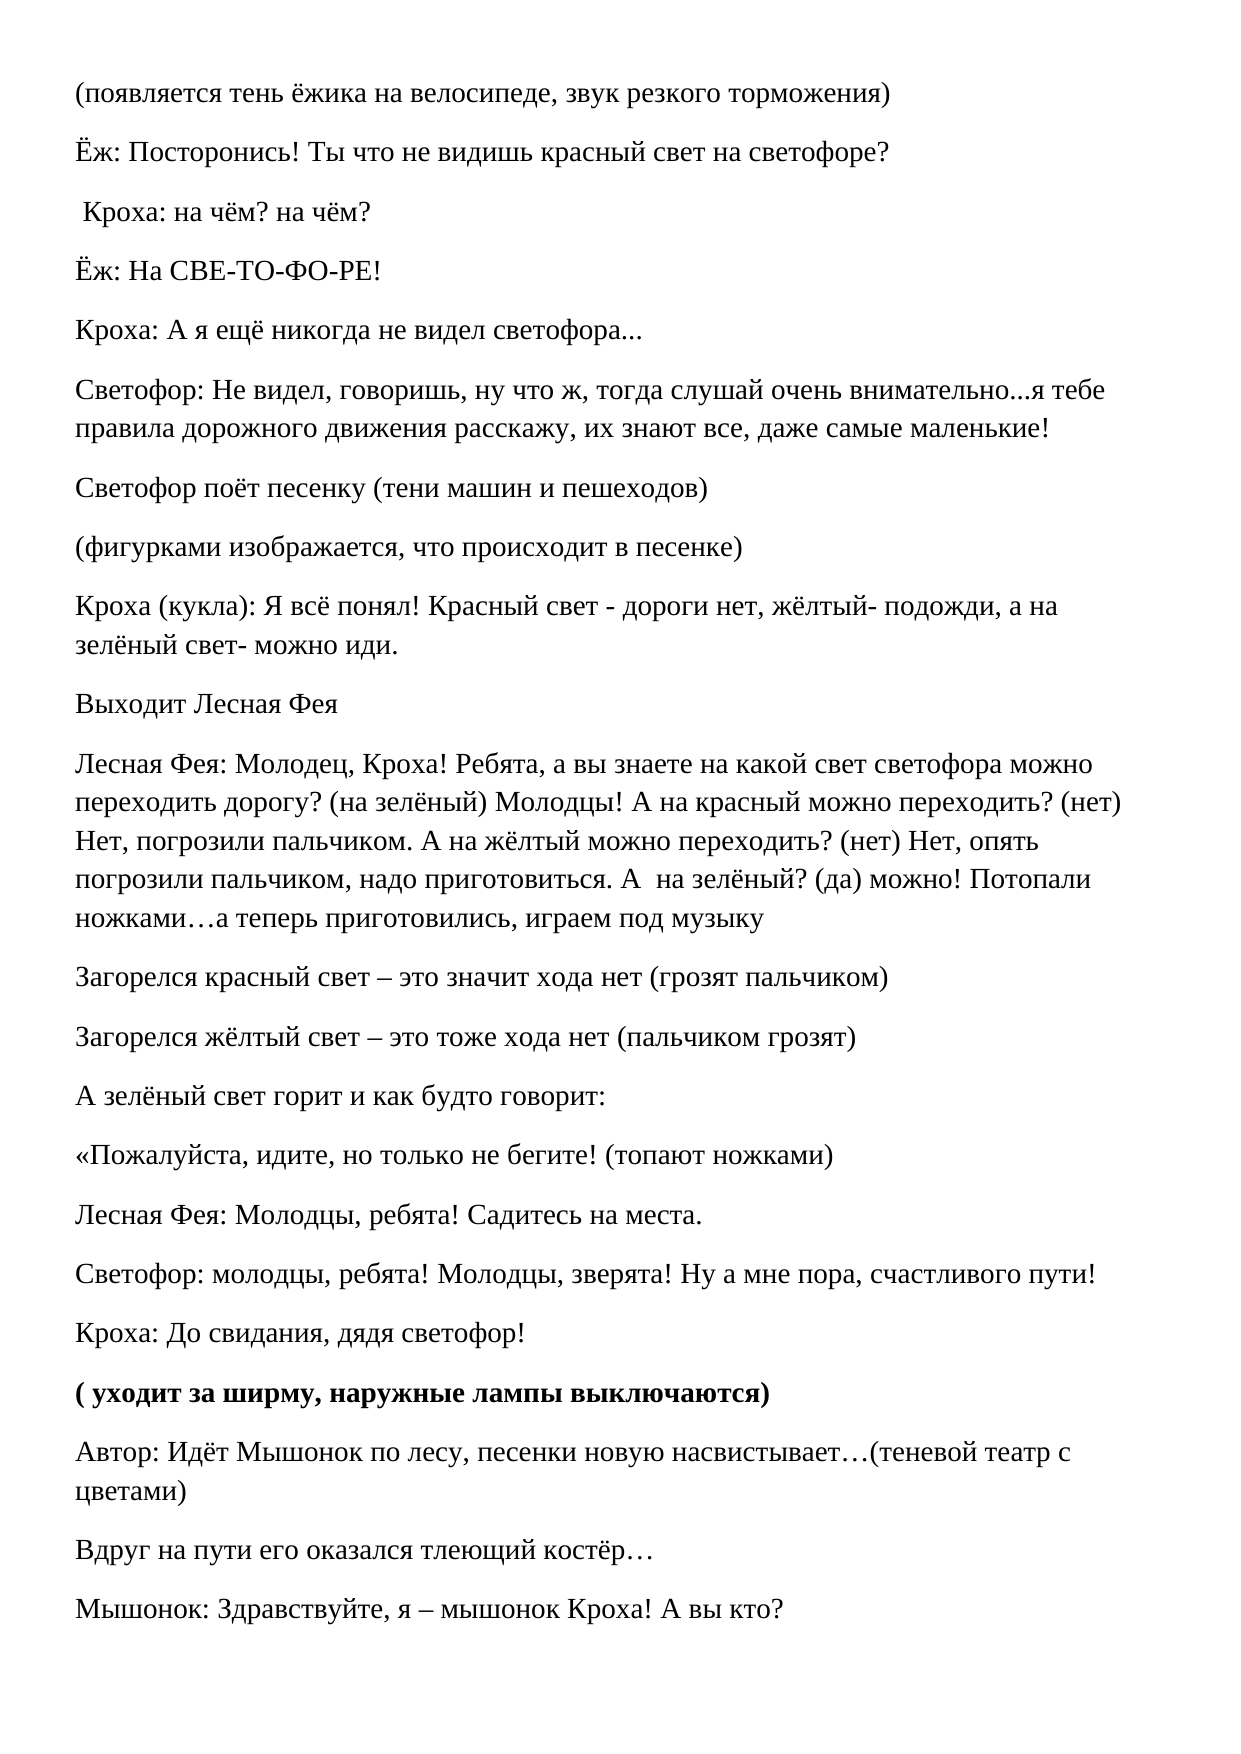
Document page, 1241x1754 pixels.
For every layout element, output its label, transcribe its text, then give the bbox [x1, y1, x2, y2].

text Светофор поёт песенку (тени машин и пешеходов) [75, 470, 1165, 503]
text Светофор: Не видел, говоришь, ну что ж, тогда слушай очень внимательно...я тебе правила дорожного движения расскажу, их знают все, даже самые маленькие! [75, 372, 1165, 444]
text Светофор: молодцы, ребята! Молодцы, зверята! Ну а мне пора, счастливого пути! [75, 1256, 1165, 1290]
text А зелёный свет горит и как будто говорит: [75, 1078, 1165, 1112]
text Лесная Фея: Молодец, Кроха! Ребята, а вы знаете на какой свет светофора можно переходить дорогу? (на зелёный) Молодцы! А на красный можно переходить? (нет) Нет, погрозили пальчиком. А на жёлтый можно переходить? (нет) Нет, опять погрозили пальчиком, надо приготовиться. А на зелёный? (да) можно! Потопали ножками…а теперь приготовились, играем под музыку [75, 746, 1165, 933]
text (фигурками изображается, что происходит в песенке) [75, 529, 1165, 563]
text Мышонок: Здравствуйте, я – мышонок Кроха! А вы кто? [75, 1592, 1165, 1625]
text Выходит Лесная Фея [75, 686, 1165, 720]
text Кроха: на чём? на чём? [75, 194, 1165, 227]
text Ёж: На СВЕ-ТО-ФО-РЕ! [75, 253, 1165, 287]
text Загорелся красный свет – это значит хода нет (грозят пальчиком) [75, 959, 1165, 993]
text Ёж: Посторонись! Ты что не видишь красный свет на светофоре? [75, 134, 1165, 168]
text Лесная Фея: Молодцы, ребята! Садитесь на места. [75, 1197, 1165, 1230]
text ( уходит за ширму, наружные лампы выключаются) [75, 1375, 1165, 1408]
text Автор: Идёт Мышонок по лесу, песенки новую насвистывает…(теневой театр с цветами) [75, 1434, 1165, 1506]
text Кроха: До свидания, дядя светофор! [75, 1316, 1165, 1349]
text Загорелся жёлтый свет – это тоже хода нет (пальчиком грозят) [75, 1019, 1165, 1052]
text Вдруг на пути его оказался тлеющий костёр… [75, 1532, 1165, 1566]
text (появляется тень ёжика на велосипеде, звук резкого торможения) [75, 75, 1165, 108]
text «Пожалуйста, идите, но только не бегите! (топают ножками) [75, 1137, 1165, 1171]
text Кроха: А я ещё никогда не видел светофора... [75, 312, 1165, 346]
text Кроха (кукла): Я всё понял! Красный свет - дороги нет, жёлтый- подожди, а на зелёный свет- можно иди. [75, 588, 1165, 661]
